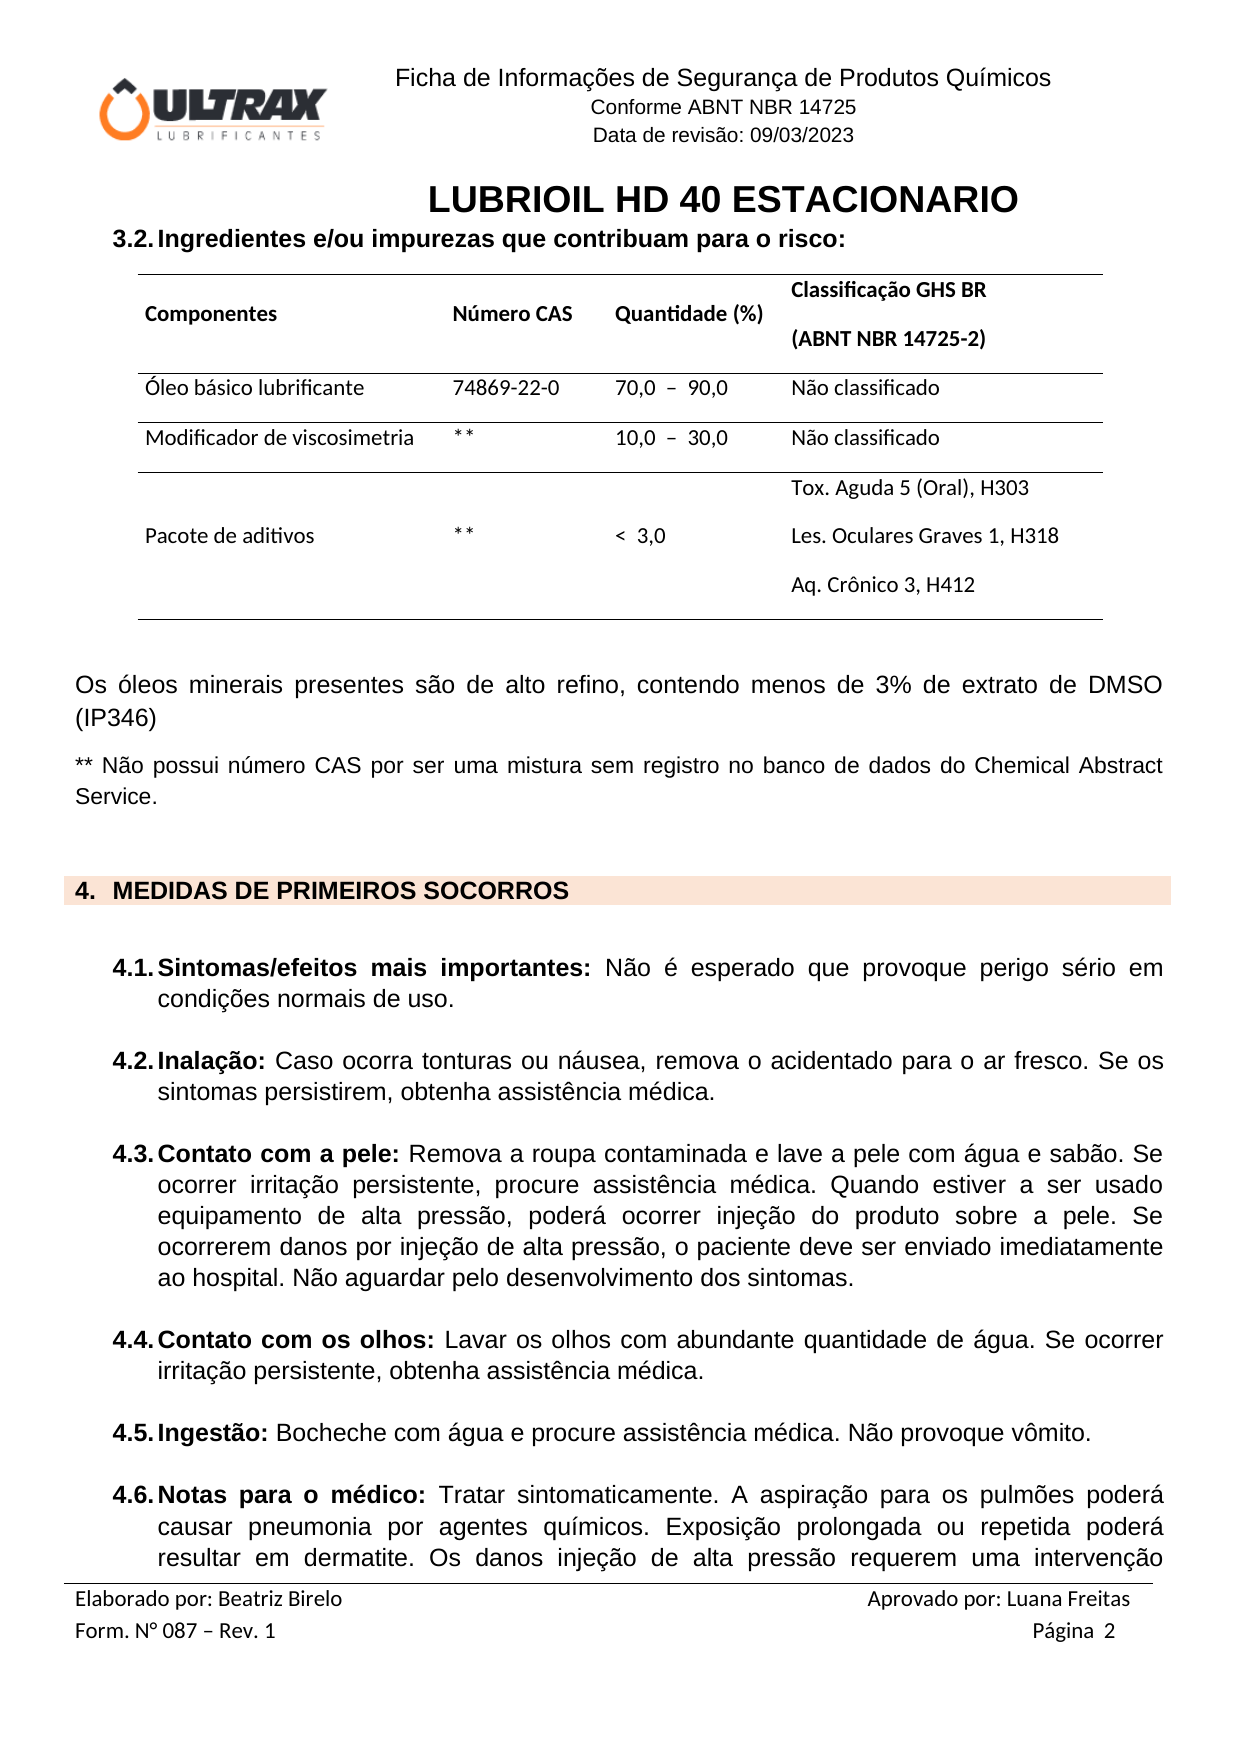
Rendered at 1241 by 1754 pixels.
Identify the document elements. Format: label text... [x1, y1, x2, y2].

list Sintomas/efeitos mais importantes: Não é esperado que provoque perigo sério em condições normais de uso. [112, 953, 1165, 1013]
table_cell ** [445, 473, 608, 619]
table_cell 74869-22-0 [445, 374, 608, 422]
list Ingestão: Bocheche com água e procure assistência médica. Não provoque vômito. [112, 1418, 1165, 1447]
table_cell Tox. Aguda 5 (Oral), H303 Les. Oculares Graves 1, H318 Aq. Crônico 3, H412 [784, 473, 1103, 619]
text ** Não possui número CAS por ser uma mistura sem registro no banco de dados do Chemical Abstract Service. [75, 752, 1165, 809]
table_cell 70,0 – 90,0 [608, 374, 784, 422]
list Contato com a pele: Remova a roupa contaminada e lave a pele com água e sabão. Se ocorrer irritação persistente, procure assistência médica. Quando estiver a ser usado equipamento de alta pressão, poderá ocorrer injeção do produto sobre a pele. Se ocorrerem danos por injeção de alta pressão, o paciente deve ser enviado imediatamente ao hospital. Não aguardar pelo desenvolvimento dos sintomas. [112, 1139, 1165, 1292]
table_cell < 3,0 [608, 473, 784, 619]
text Os óleos minerais presentes são de alto refino, contendo menos de 3% de extrato de DMSO (IP346) [75, 670, 1165, 731]
table_header Número CAS [445, 275, 608, 372]
list Inalação: Caso ocorra tonturas ou náusea, remova o acidentado para o ar fresco. Se os sintomas persistirem, obtenha assistência médica. [112, 1046, 1165, 1106]
table_header Componentes [138, 275, 445, 372]
table_cell Não classificado [784, 374, 1103, 422]
table_cell 10,0 – 30,0 [608, 423, 784, 472]
list Contato com os olhos: Lavar os olhos com abundante quantidade de água. Se ocorrer irritação persistente, obtenha assistência médica. [112, 1325, 1165, 1385]
picture [75, 61, 359, 163]
table_cell Modificador de viscosimetria [138, 423, 445, 472]
list Ingredientes e/ou impurezas que contribuam para o risco: [112, 224, 1165, 253]
table_header Classificação GHS BR (ABNT NBR 14725-2) [784, 275, 1103, 372]
table_cell ** [445, 423, 608, 472]
table_cell Pacote de aditivos [138, 473, 445, 619]
table_cell Não classificado [784, 423, 1103, 472]
table_header Quantidade (%) [608, 275, 784, 372]
table_header MEDIDAS DE PRIMEIROS SOCORROS [64, 876, 1171, 905]
table_cell Óleo básico lubrificante [138, 374, 445, 422]
